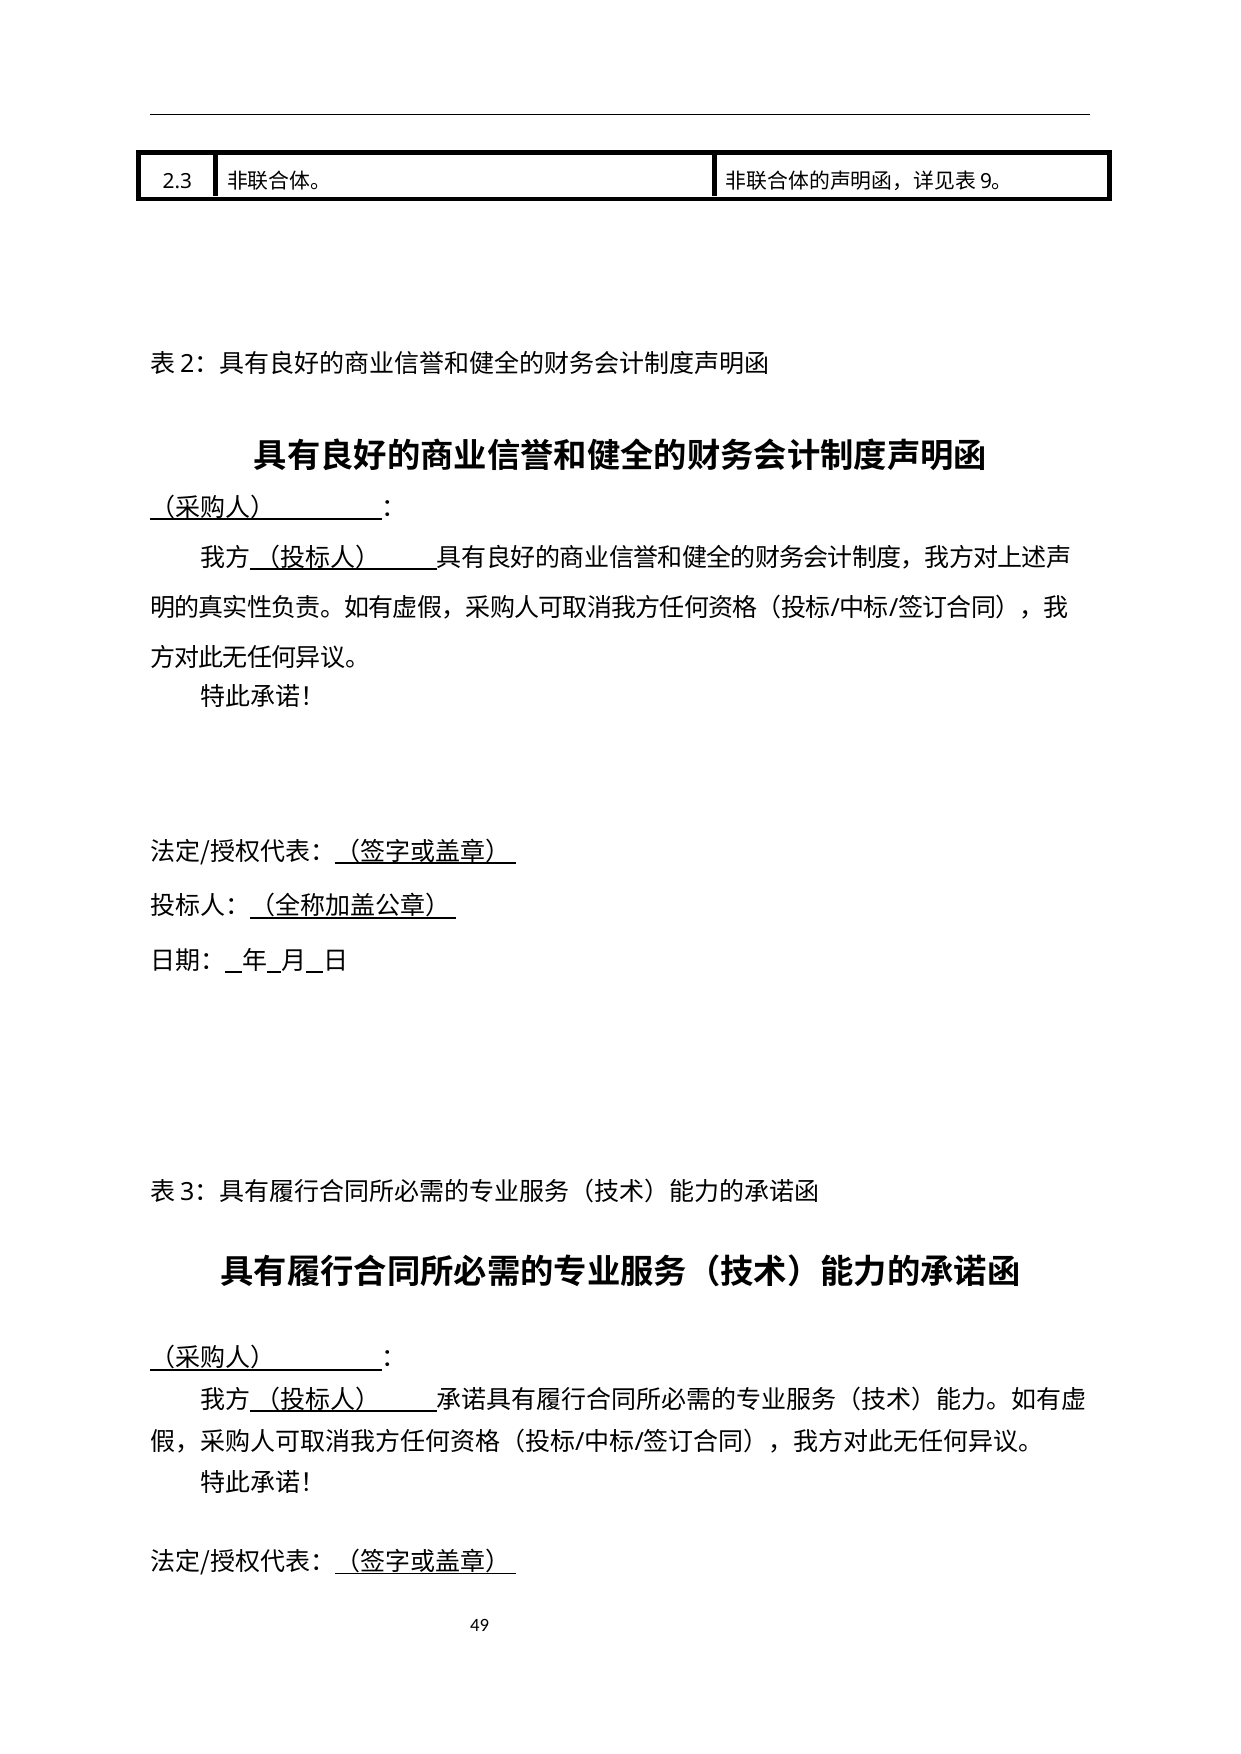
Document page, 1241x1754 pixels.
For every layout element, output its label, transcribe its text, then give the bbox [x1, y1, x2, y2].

text 表2：具有良好的商业信誉和健全的财务会计制度声明函 [150, 343, 1090, 379]
text 具有履行合同所必需的专业服务（技术）能力的承诺函 [150, 1250, 1090, 1292]
text （采购人） ： [150, 1333, 1090, 1375]
text 表3：具有履行合同所必需的专业服务（技术）能力的承诺函 [150, 1167, 1090, 1208]
text 我方 （投标人） 承诺具有履行合同所必需的专业服务（技术）能力。如有虚假，采购人可取消我方任何资格（投标/中标/签订合同），我方对此无任何异议。 [150, 1375, 1090, 1458]
text 投标人：（全称加盖公章） [150, 886, 1090, 922]
text （采购人） ： [150, 476, 1090, 526]
text 特此承诺！ [150, 676, 1090, 712]
text 特此承诺！ [150, 1458, 1090, 1500]
text 我方 （投标人） 具有良好的商业信誉和健全的财务会计制度，我方对上述声明的真实性负责。如有虚假，采购人可取消我方任何资格（投标/中标/签订合同），我方对此无任何异议。 [150, 526, 1090, 676]
table_cell 非联合体的声明函，详见表9。 [717, 155, 1107, 196]
table_cell 非联合体。 [218, 155, 712, 196]
text 日期： 年 月 日 [150, 940, 1090, 976]
text 法定/授权代表：（签字或盖章） [150, 831, 1090, 868]
text 法定/授权代表：（签字或盖章） [150, 1542, 1090, 1578]
table_cell 2.3 [141, 155, 213, 196]
text 具有良好的商业信誉和健全的财务会计制度声明函 [150, 434, 1090, 476]
